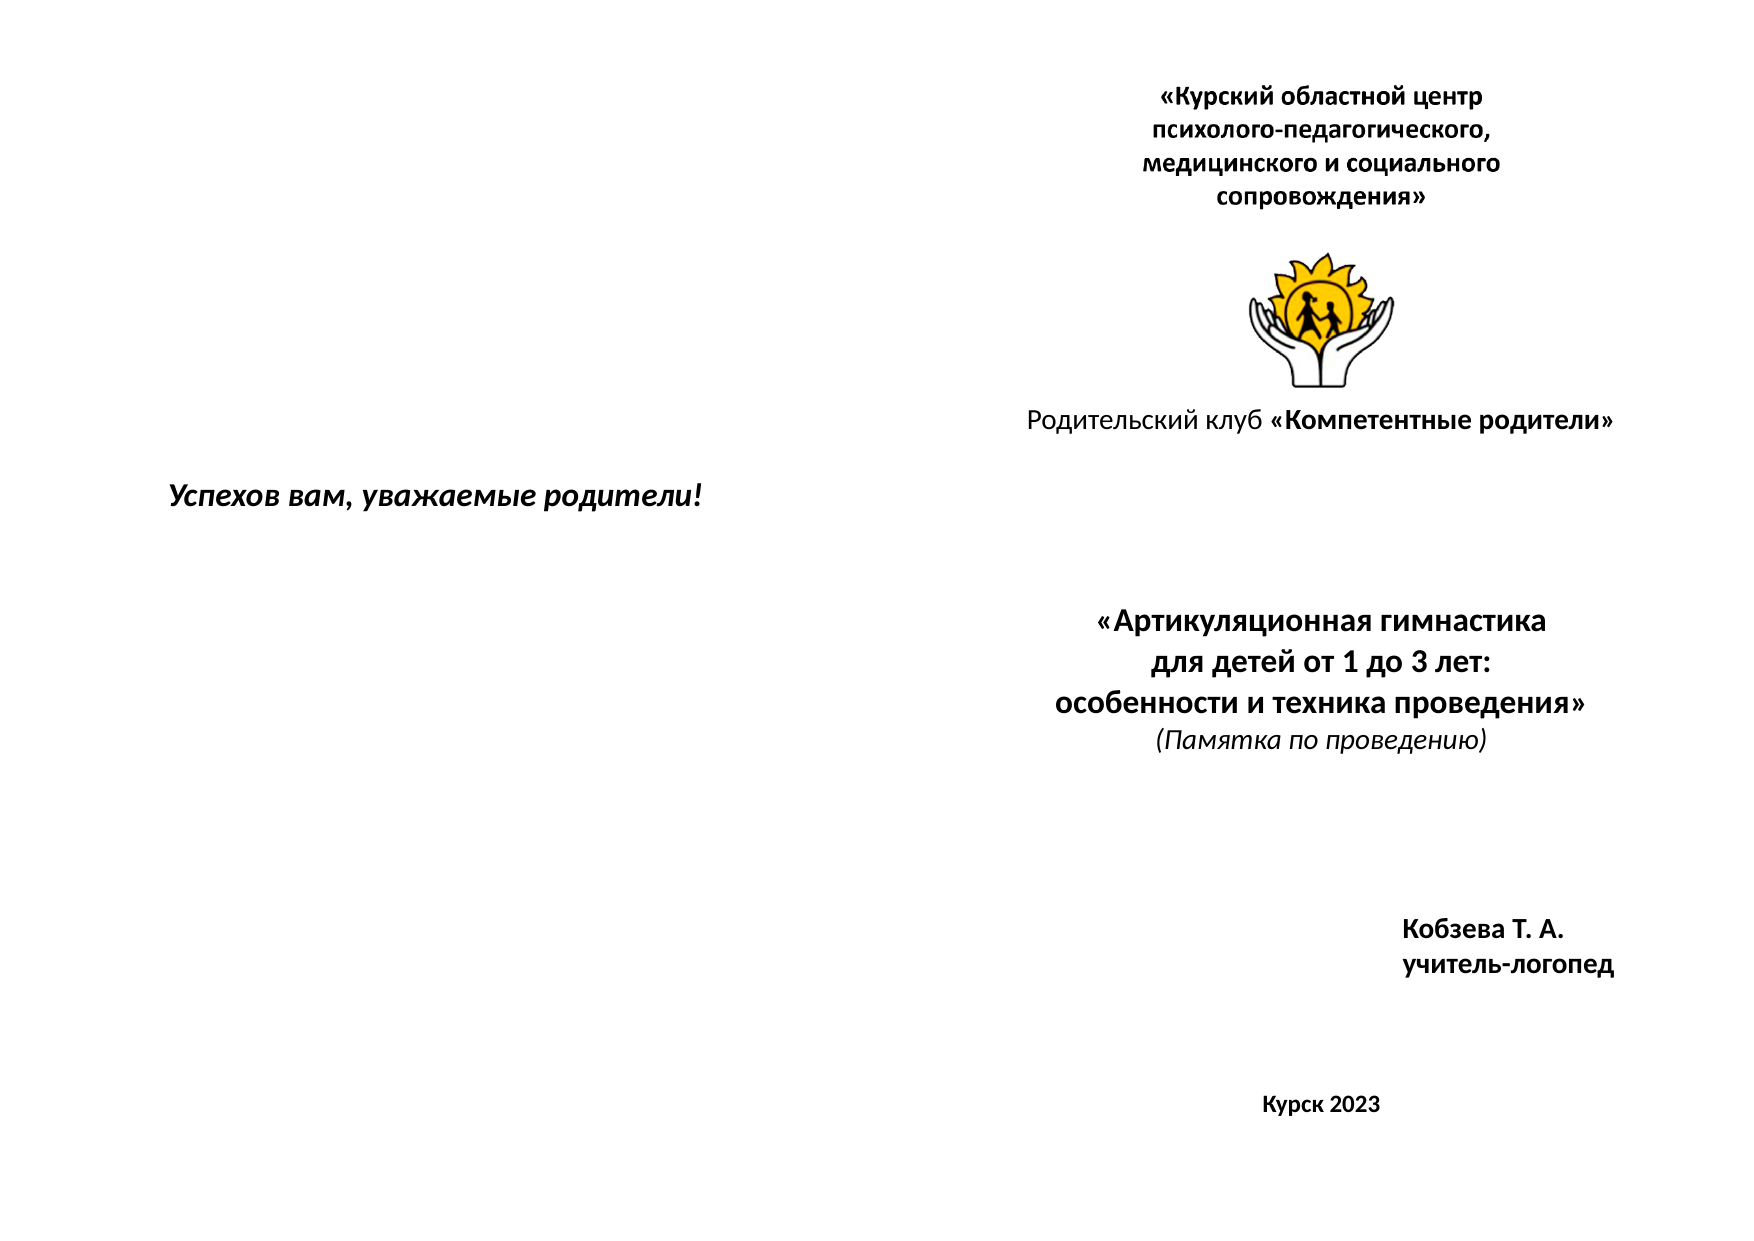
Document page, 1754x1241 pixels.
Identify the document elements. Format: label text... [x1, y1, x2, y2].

text Курск 2023 [944, 1088, 1698, 1118]
text (Памятка по проведению) [944, 721, 1698, 757]
text Родительский клуб «Компетентные родители» [944, 401, 1698, 436]
text учитель-логопед [944, 945, 1698, 981]
text «Артикуляционная гимнастика [944, 599, 1698, 640]
text особенности и техника проведения» [944, 681, 1698, 721]
text Кобзева Т. А. [944, 910, 1698, 945]
text Успехов вам, уважаемые родители! [59, 474, 812, 514]
picture [1091, 76, 1551, 401]
text для детей от 1 до 3 лет: [944, 640, 1698, 681]
